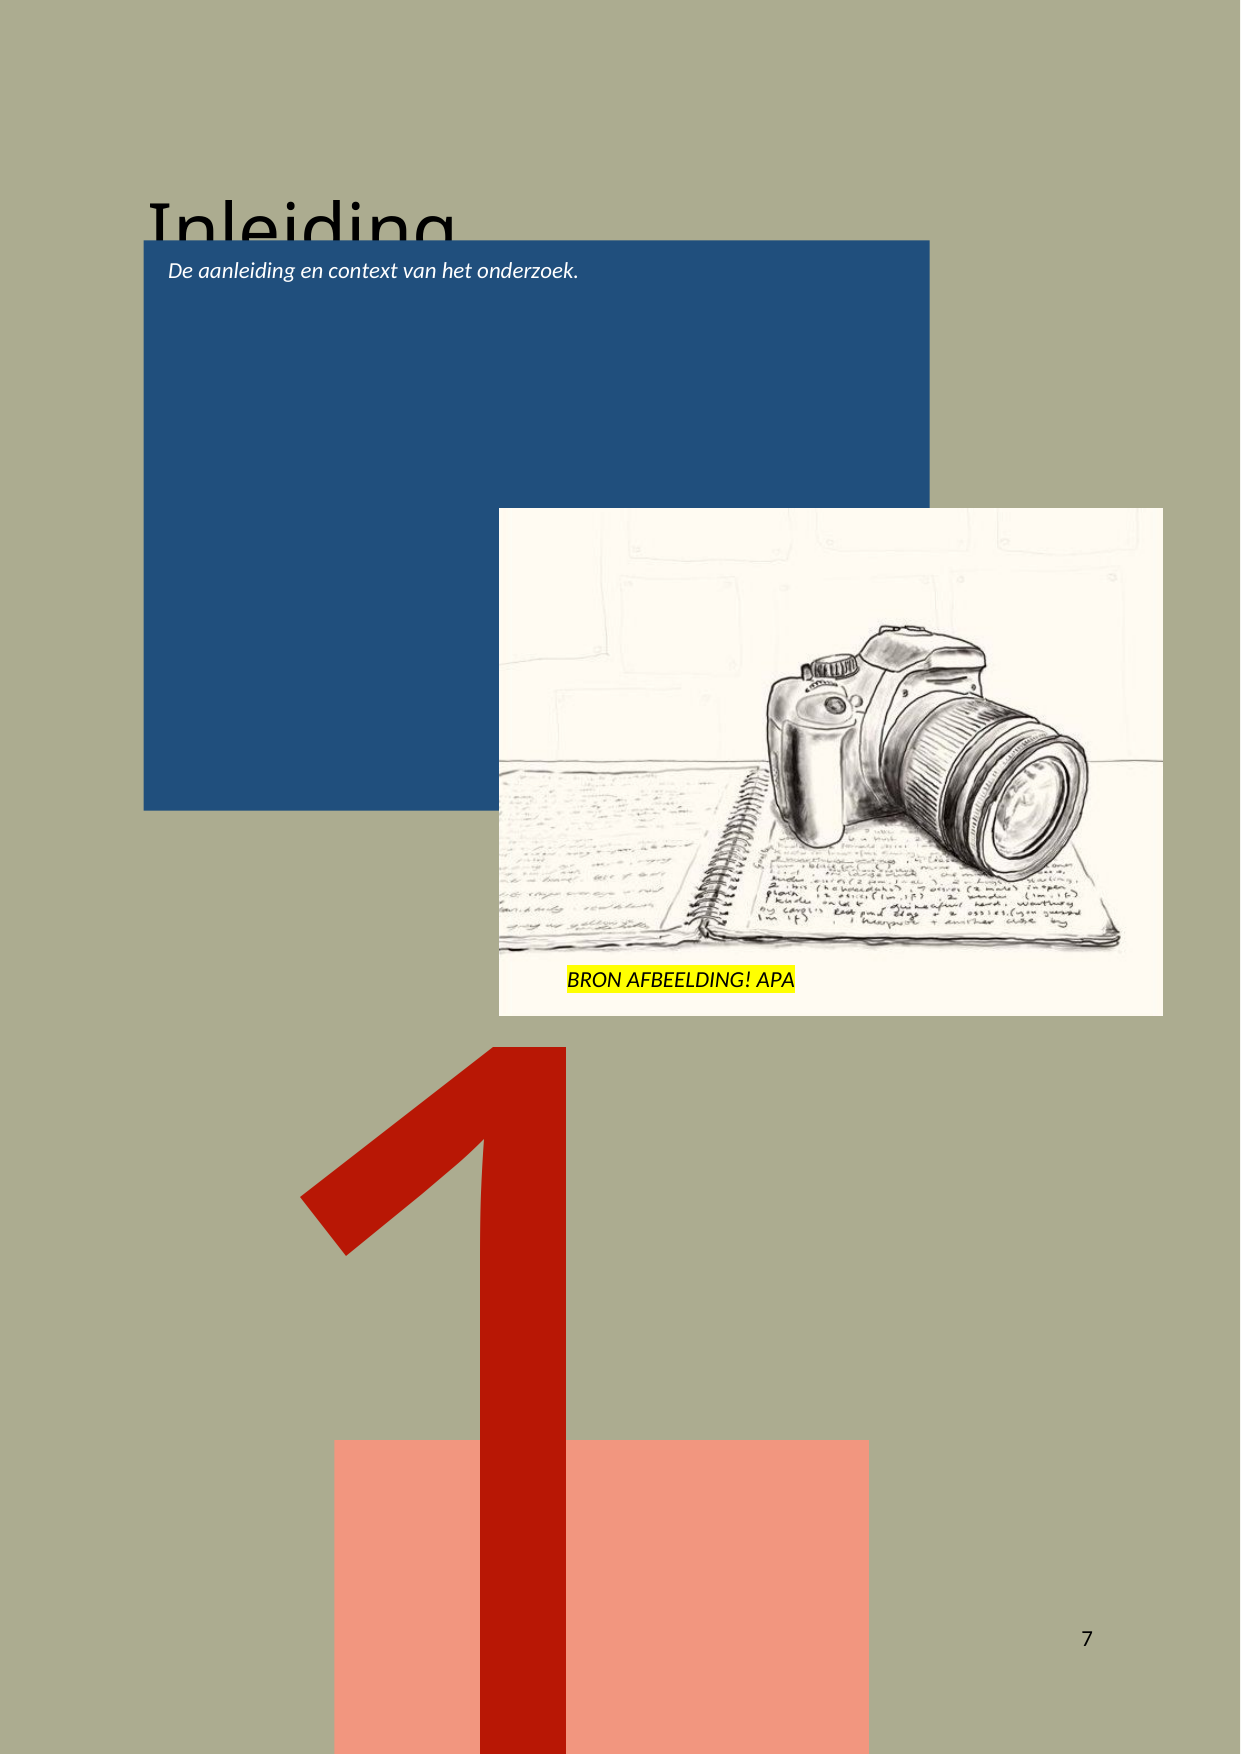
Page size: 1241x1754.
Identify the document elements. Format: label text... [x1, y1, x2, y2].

picture [499, 508, 1163, 1016]
subtitle Inleiding [148, 177, 1093, 279]
